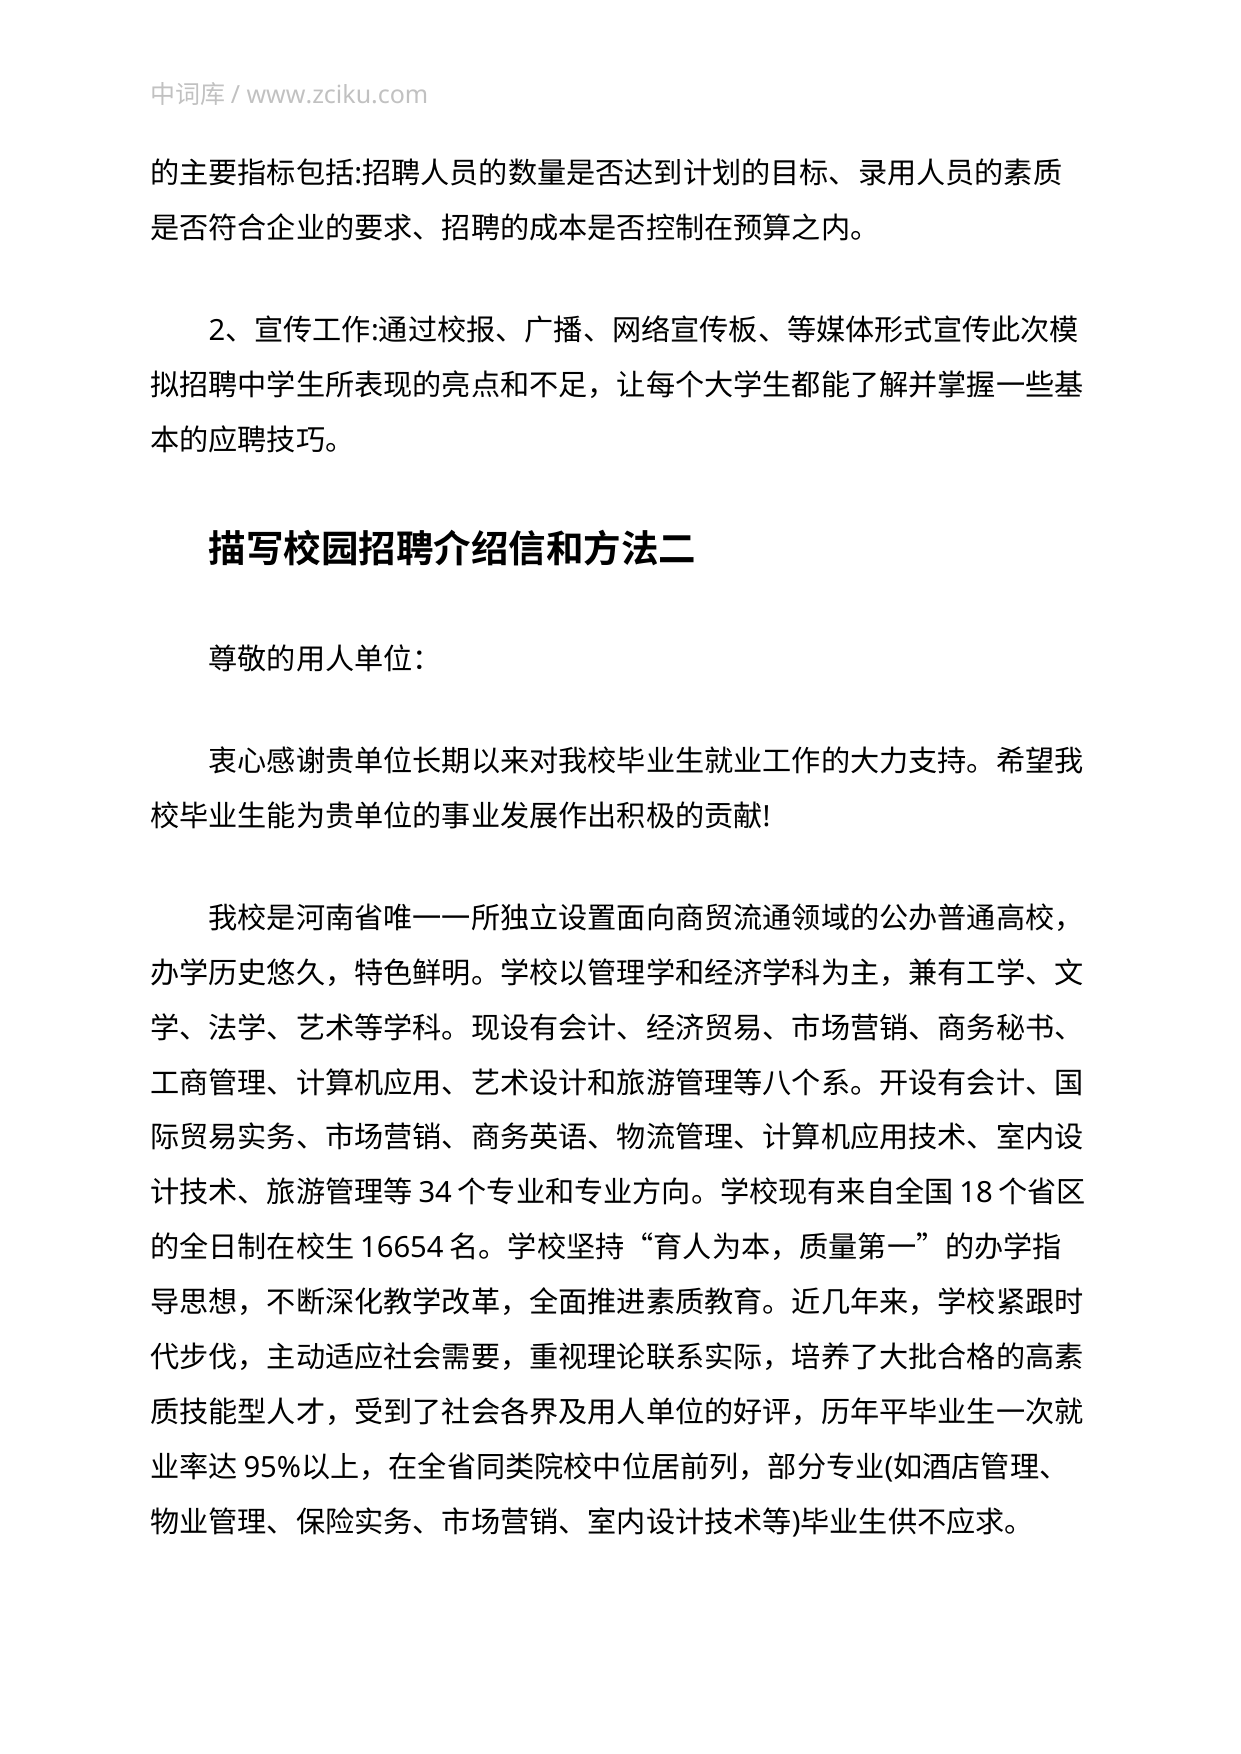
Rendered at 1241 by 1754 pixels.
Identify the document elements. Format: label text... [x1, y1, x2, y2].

text 尊敬的用人单位： [150, 636, 1090, 678]
text 2、宣传工作:通过校报、广播、网络宣传板、等媒体形式宣传此次模拟招聘中学生所表现的亮点和不足，让每个大学生都能了解并掌握一些基本的应聘技巧。 [150, 307, 1090, 459]
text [150, 150, 1090, 247]
text 我校是河南省唯一一所独立设置面向商贸流通领域的公办普通高校，办学历史悠久，特色鲜明。学校以管理学和经济学科为主，兼有工学、文学、法学、艺术等学科。现设有会计、经济贸易、市场营销、商务秘书、工商管理、计算机应用、艺术设计和旅游管理等八个系。开设有会计、国际贸易实务、市场营销、商务英语、物流管理、计算机应用技术、室内设计技术、旅游管理等34个专业和专业方向。学校现有来自全国18个省区的全日制在校生16654名。学校坚持“育人为本，质量第一”的办学指导思想，不断深化教学改革，全面推进素质教育。近几年来，学校紧跟时代步伐，主动适应社会需要，重视理论联系实际，培养了大批合格的高素质技能型人才，受到了社会各界及用人单位的好评，历年平毕业生一次就业率达95%以上，在全省同类院校中位居前列，部分专业(如酒店管理、物业管理、保险实务、市场营销、室内设计技术等)毕业生供不应求。 [150, 894, 1090, 1541]
text 描写校园招聘介绍信和方法二 [150, 518, 1090, 573]
text 衷心感谢贵单位长期以来对我校毕业生就业工作的大力支持。希望我校毕业生能为贵单位的事业发展作出积极的贡献! [150, 738, 1090, 835]
